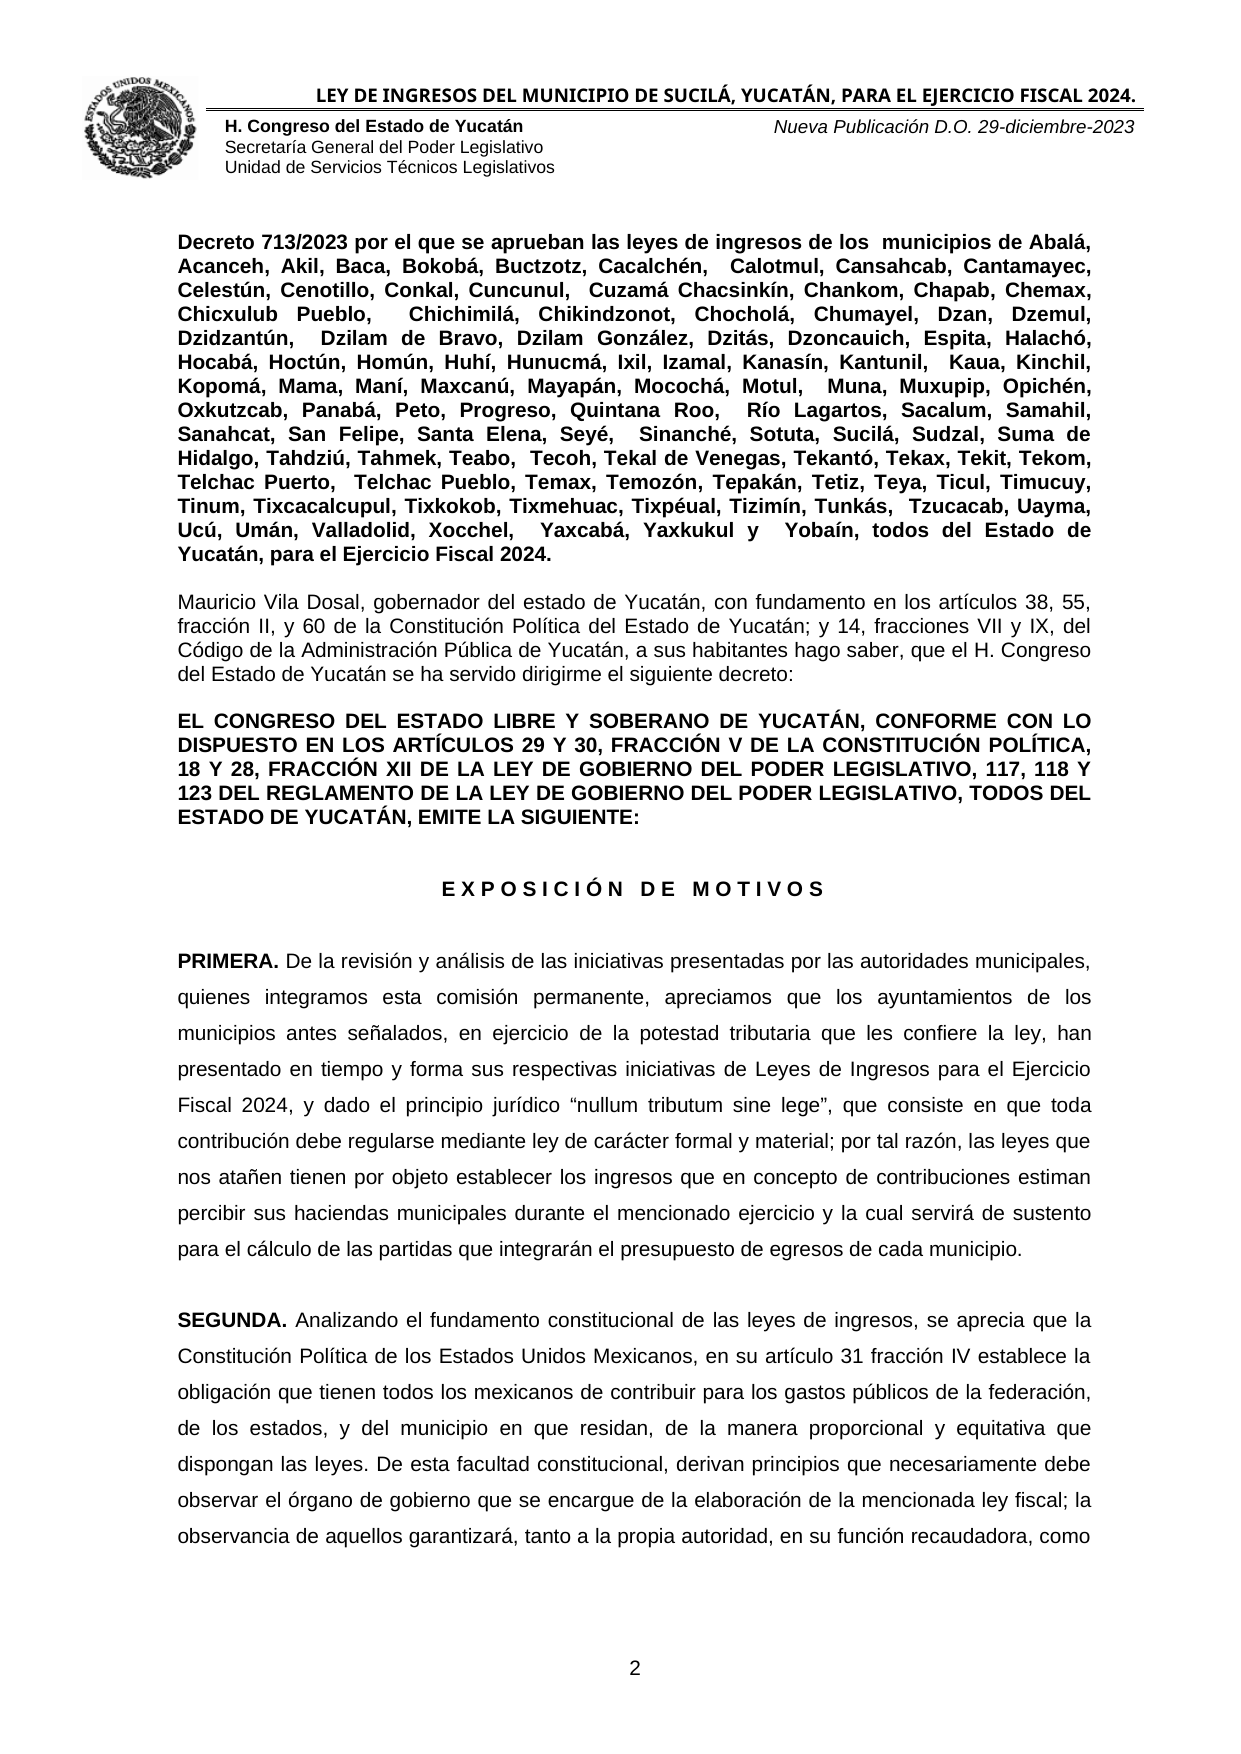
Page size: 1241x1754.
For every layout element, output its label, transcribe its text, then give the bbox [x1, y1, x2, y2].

text Mauricio Vila Dosal, gobernador del estado de Yucatán, con fundamento en los artículos 38, 55, fracción II, y 60 de la Constitución Política del Estado de Yucatán; y 14, fracciones VII y IX, del Código de la Administración Pública de Yucatán, a sus habitantes hago saber, que el H. Congreso del Estado de Yucatán se ha servido dirigirme el siguiente decreto: [177, 589, 1092, 685]
text EL CONGRESO DEL ESTADO LIBRE Y SOBERANO DE YUCATÁN, CONFORME CON LO DISPUESTO EN LOS ARTÍCULOS 29 Y 30, FRACCIÓN V DE LA CONSTITUCIÓN POLÍTICA, 18 Y 28, FRACCIÓN XII DE LA LEY DE GOBIERNO DEL PODER LEGISLATIVO, 117, 118 Y 123 DEL REGLAMENTO DE LA LEY DE GOBIERNO DEL PODER LEGISLATIVO, TODOS DEL ESTADO DE YUCATÁN, EMITE LA SIGUIENTE: [177, 709, 1092, 829]
text PRIMERA. De la revisión y análisis de las iniciativas presentadas por las autoridades municipales, quienes integramos esta comisión permanente, apreciamos que los ayuntamientos de los municipios antes señalados, en ejercicio de la potestad tributaria que les confiere la ley, han presentado en tiempo y forma sus respectivas iniciativas de Leyes de Ingresos para el Ejercicio Fiscal 2024, y dado el principio jurídico “nullum tributum sine lege”, que consiste en que toda contribución debe regularse mediante ley de carácter formal y material; por tal razón, las leyes que nos atañen tienen por objeto establecer los ingresos que en concepto de contribuciones estiman percibir sus haciendas municipales durante el mencionado ejercicio y la cual servirá de sustento para el cálculo de las partidas que integrarán el presupuesto de egresos de cada municipio. [177, 949, 1092, 1260]
text E X P O S I C I Ó N D E M O T I V O S [177, 877, 1087, 901]
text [177, 1308, 1092, 1548]
text Decreto 713/2023 por el que se aprueban las leyes de ingresos de los municipios de Abalá, Acanceh, Akil, Baca, Bokobá, Buctzotz, Cacalchén, Calotmul, Cansahcab, Cantamayec, Celestún, Cenotillo, Conkal, Cuncunul, Cuzamá Chacsinkín, Chankom, Chapab, Chemax, Chicxulub Pueblo, Chichimilá, Chikindzonot, Chocholá, Chumayel, Dzan, Dzemul, Dzidzantún, Dzilam de Bravo, Dzilam González, Dzitás, Dzoncauich, Espita, Halachó, Hocabá, Hoctún, Homún, Huhí, Hunucmá, Ixil, Izamal, Kanasín, Kantunil, Kaua, Kinchil, Kopomá, Mama, Maní, Maxcanú, Mayapán, Mocochá, Motul, Muna, Muxupip, Opichén, Oxkutzcab, Panabá, Peto, Progreso, Quintana Roo, Río Lagartos, Sacalum, Samahil, Sanahcat, San Felipe, Santa Elena, Seyé, Sinanché, Sotuta, Sucilá, Sudzal, Suma de Hidalgo, Tahdziú, Tahmek, Teabo, Tecoh, Tekal de Venegas, Tekantó, Tekax, Tekit, Tekom, Telchac Puerto, Telchac Pueblo, Temax, Temozón, Tepakán, Tetiz, Teya, Ticul, Timucuy, Tinum, Tixcacalcupul, Tixkokob, Tixmehuac, Tixpéual, Tizimín, Tunkás, Tzucacab, Uayma, Ucú, Umán, Valladolid, Xocchel, Yaxcabá, Yaxkukul y Yobaín, todos del Estado de Yucatán, para el Ejercicio Fiscal 2024. [177, 230, 1092, 566]
